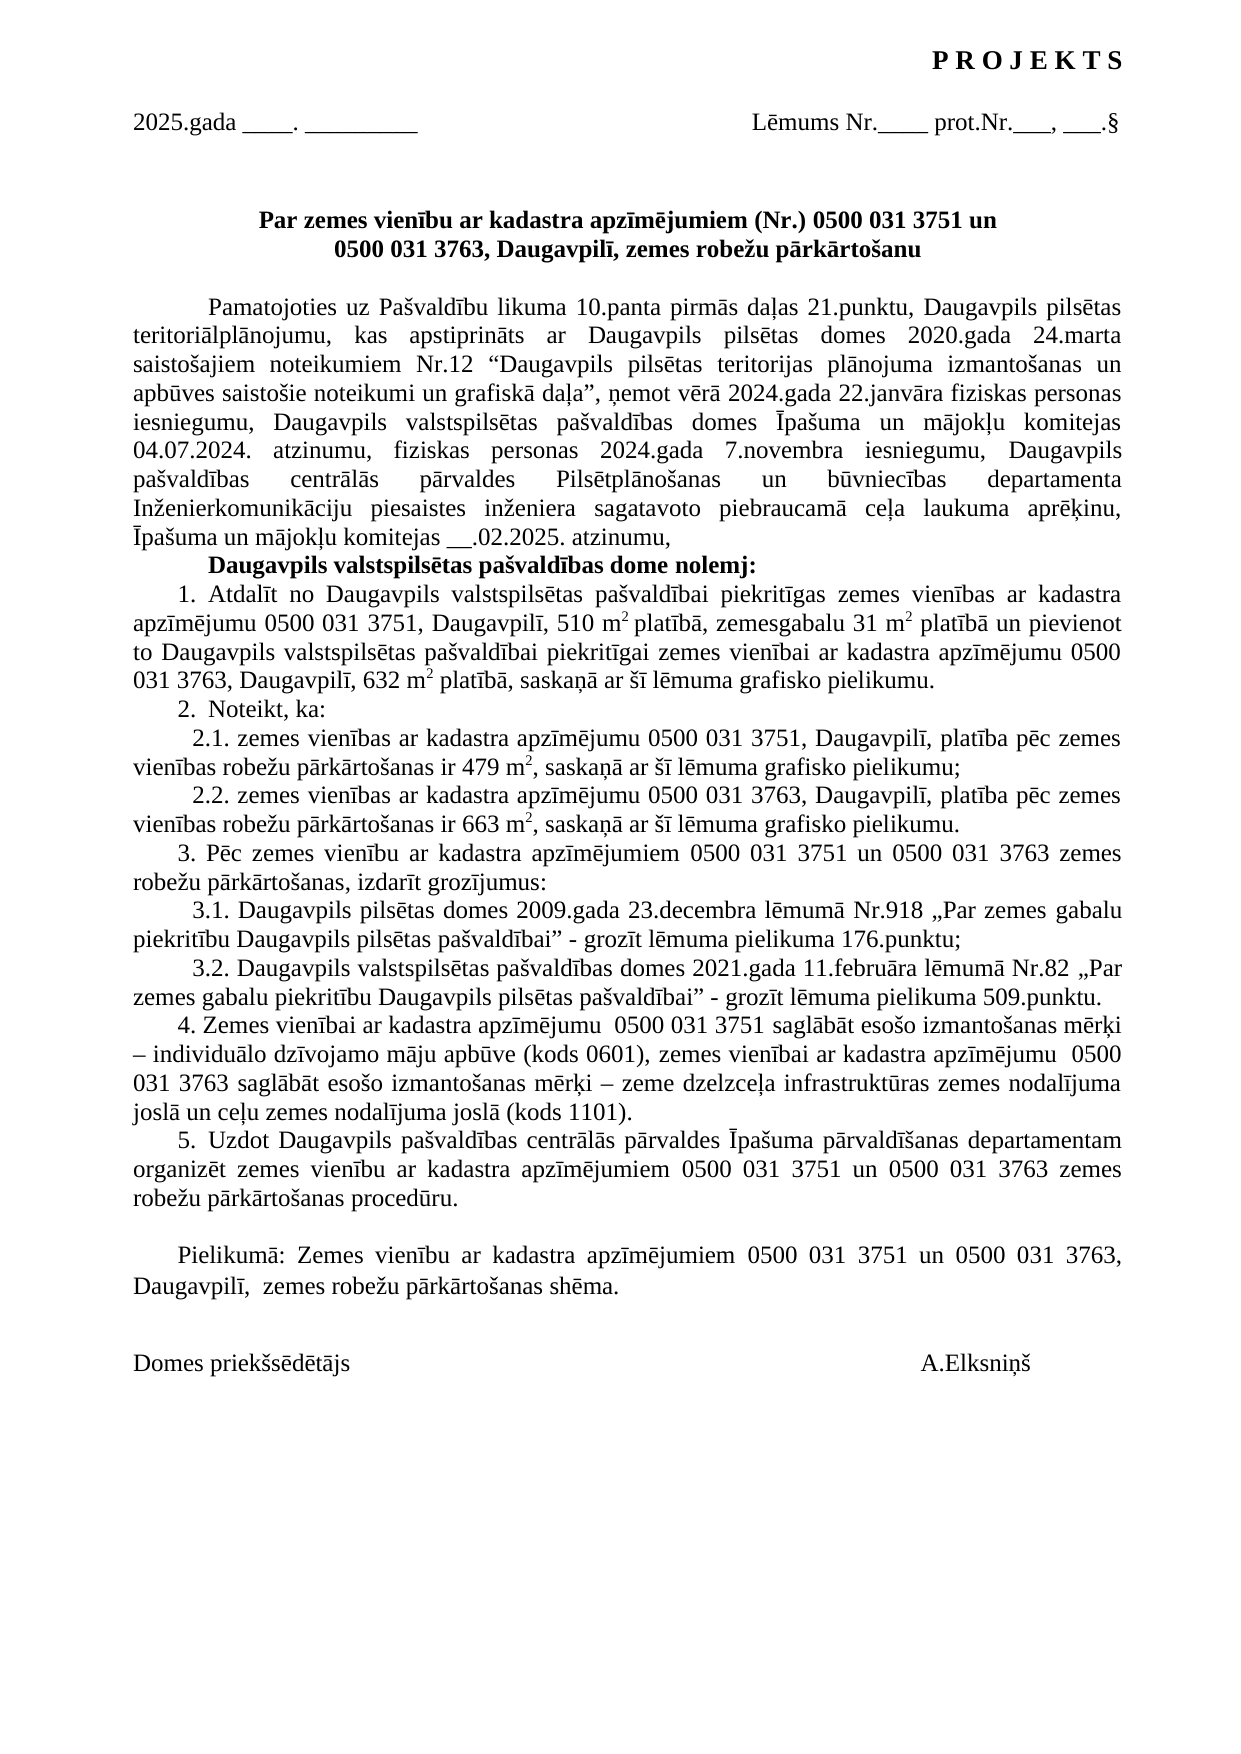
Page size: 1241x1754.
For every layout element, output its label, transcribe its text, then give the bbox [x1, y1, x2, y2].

text Domes priekšsēdētājs A.Elksniņš [133, 1348, 1122, 1377]
list Atdalīt no Daugavpils valstspilsētas pašvaldībai piekritīgas zemes vienības ar kadastra apzīmējumu 0500 031 3751, Daugavpilī, 510 m2 platībā, zemesgabalu 31 m2 platībā un pievienot to Daugavpils valstspilsētas pašvaldībai piekritīgai zemes vienībai ar kadastra apzīmējumu 0500 031 3763, Daugavpilī, 632 m2 platībā, saskaņā ar šī lēmuma grafisko pielikumu. [133, 579, 1122, 694]
text P R O J E K T S [133, 44, 1122, 75]
text Par zemes vienību ar kadastra apzīmējumiem (Nr.) 0500 031 3751 un [133, 205, 1122, 234]
text 3. Pēc zemes vienību ar kadastra apzīmējumiem 0500 031 3751 un 0500 031 3763 zemes robežu pārkārtošanas, izdarīt grozījumus: [133, 838, 1122, 895]
text Daugavpils valstspilsētas pašvaldības dome nolemj: [133, 550, 1122, 579]
text 3.2. Daugavpils valstspilsētas pašvaldības domes 2021.gada 11.februāra lēmumā Nr.82 „Par zemes gabalu piekritību Daugavpils pilsētas pašvaldībai” - grozīt lēmuma pielikuma 509.punktu. [133, 953, 1122, 1010]
text 0500 031 3763, Daugavpilī, zemes robežu pārkārtošanu [133, 234, 1122, 263]
text 2.2. zemes vienības ar kadastra apzīmējumu 0500 031 3763, Daugavpilī, platība pēc zemes vienības robežu pārkārtošanas ir 663 m2, saskaņā ar šī lēmuma grafisko pielikumu. [133, 780, 1122, 838]
text 3.1. Daugavpils pilsētas domes 2009.gada 23.decembra lēmumā Nr.918 „Par zemes gabalu piekritību Daugavpils pilsētas pašvaldībai” - grozīt lēmuma pielikuma 176.punktu; [133, 895, 1122, 953]
text 2025.gada ____. _________ Lēmums Nr.____ prot.Nr.___, ___.§ [133, 107, 1122, 135]
list Noteikt, ka: [133, 694, 1122, 723]
text 4. Zemes vienībai ar kadastra apzīmējumu 0500 031 3751 saglābāt esošo izmantošanas mērķi – individuālo dzīvojamo māju apbūve (kods 0601), zemes vienībai ar kadastra apzīmējumu 0500 031 3763 saglābāt esošo izmantošanas mērķi – zeme dzelzceļa infrastruktūras zemes nodalījuma joslā un ceļu zemes nodalījuma joslā (kods 1101). [133, 1010, 1122, 1125]
text 2.1. zemes vienības ar kadastra apzīmējumu 0500 031 3751, Daugavpilī, platība pēc zemes vienības robežu pārkārtošanas ir 479 m2, saskaņā ar šī lēmuma grafisko pielikumu; [133, 723, 1122, 780]
text Pamatojoties uz Pašvaldību likuma 10.panta pirmās daļas 21.punktu, Daugavpils pilsētas teritoriālplānojumu, kas apstiprināts ar Daugavpils pilsētas domes 2020.gada 24.marta saistošajiem noteikumiem Nr.12 “Daugavpils pilsētas teritorijas plānojuma izmantošanas un apbūves saistošie noteikumi un grafiskā daļa”, ņemot vērā 2024.gada 22.janvāra fiziskas personas iesniegumu, Daugavpils valstspilsētas pašvaldības domes Īpašuma un mājokļu komitejas 04.07.2024. atzinumu, fiziskas personas 2024.gada 7.novembra iesniegumu, Daugavpils pašvaldības centrālās pārvaldes Pilsētplānošanas un būvniecības departamenta Inženierkomunikāciju piesaistes inženiera sagatavoto piebraucamā ceļa laukuma aprēķinu, Īpašuma un mājokļu komitejas __.02.2025. atzinumu, [133, 292, 1122, 550]
text Pielikumā: Zemes vienību ar kadastra apzīmējumiem 0500 031 3751 un 0500 031 3763, Daugavpilī, zemes robežu pārkārtošanas shēma. [133, 1240, 1122, 1300]
list Uzdot Daugavpils pašvaldības centrālās pārvaldes Īpašuma pārvaldīšanas departamentam organizēt zemes vienību ar kadastra apzīmējumiem 0500 031 3751 un 0500 031 3763 zemes robežu pārkārtošanas procedūru. [133, 1125, 1122, 1212]
